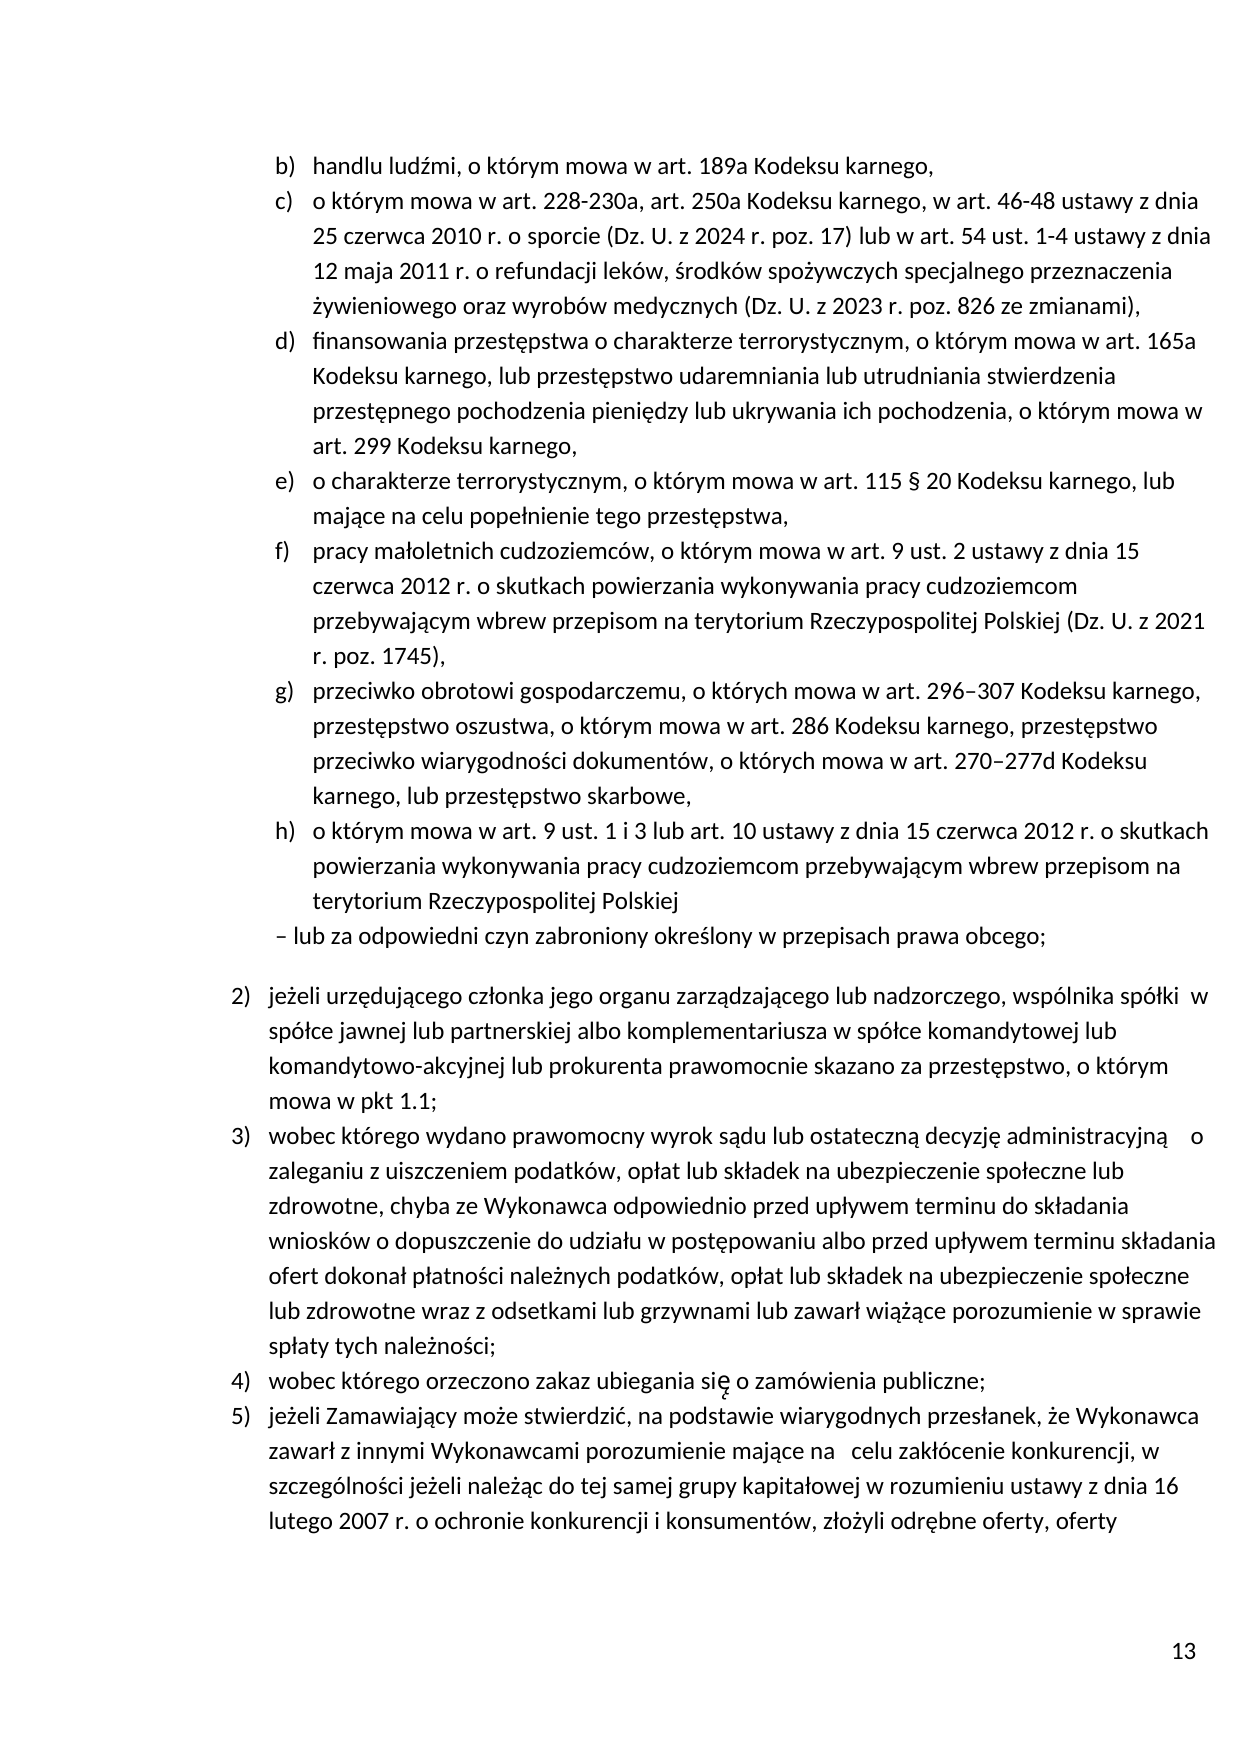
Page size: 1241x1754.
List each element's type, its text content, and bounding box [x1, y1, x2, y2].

list wobec którego orzeczono zakaz ubiegania się̨ o zamówienia publiczne; [231, 1365, 1220, 1396]
list handlu ludźmi, o którym mowa w art. 189a Kodeksu karnego, [275, 150, 1220, 181]
text – lub za odpowiedni czyn zabroniony określony w przepisach prawa obcego; [275, 920, 1220, 951]
list o którym mowa w art. 9 ust. 1 i 3 lub art. 10 ustawy z dnia 15 czerwca 2012 r. o skutkach powierzania wykonywania pracy cudzoziemcom przebywającym wbrew przepisom na terytorium Rzeczypospolitej Polskiej [275, 815, 1220, 916]
list o charakterze terrorystycznym, o którym mowa w art. 115 § 20 Kodeksu karnego, lub mające na celu popełnienie tego przestępstwa, [275, 465, 1220, 531]
list przeciwko obrotowi gospodarczemu, o których mowa w art. 296–307 Kodeksu karnego, przestępstwo oszustwa, o którym mowa w art. 286 Kodeksu karnego, przestępstwo przeciwko wiarygodności dokumentów, o których mowa w art. 270–277d Kodeksu karnego, lub przestępstwo skarbowe, [275, 675, 1220, 811]
list finansowania przestępstwa o charakterze terrorystycznym, o którym mowa w art. 165a Kodeksu karnego, lub przestępstwo udaremniania lub utrudniania stwierdzenia przestępnego pochodzenia pieniędzy lub ukrywania ich pochodzenia, o którym mowa w art. 299 Kodeksu karnego, [275, 325, 1220, 461]
list wobec którego wydano prawomocny wyrok sądu lub ostateczną decyzję administracyjną o zaleganiu z uiszczeniem podatków, opłat lub składek na ubezpieczenie społeczne lub zdrowotne, chyba ze Wykonawca odpowiednio przed upływem terminu do składania wniosków o dopuszczenie do udziału w postępowaniu albo przed upływem terminu składania ofert dokonał płatności należnych podatków, opłat lub składek na ubezpieczenie społeczne lub zdrowotne wraz z odsetkami lub grzywnami lub zawarł wiążące porozumienie w sprawie spłaty tych należności; [231, 1120, 1220, 1361]
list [231, 1400, 1220, 1536]
list pracy małoletnich cudzoziemców, o którym mowa w art. 9 ust. 2 ustawy z dnia 15 czerwca 2012 r. o skutkach powierzania wykonywania pracy cudzoziemcom przebywającym wbrew przepisom na terytorium Rzeczypospolitej Polskiej (Dz. U. z 2021 r. poz. 1745), [275, 535, 1220, 671]
list jeżeli urzędującego członka jego organu zarządzającego lub nadzorczego, wspólnika spółki w spółce jawnej lub partnerskiej albo komplementariusza w spółce komandytowej lub komandytowo-akcyjnej lub prokurenta prawomocnie skazano za przestępstwo, o którym mowa w pkt 1.1; [231, 980, 1220, 1116]
list o którym mowa w art. 228-230a, art. 250a Kodeksu karnego, w art. 46-48 ustawy z dnia 25 czerwca 2010 r. o sporcie (Dz. U. z 2024 r. poz. 17) lub w art. 54 ust. 1-4 ustawy z dnia 12 maja 2011 r. o refundacji leków, środków spożywczych specjalnego przeznaczenia żywieniowego oraz wyrobów medycznych (Dz. U. z 2023 r. poz. 826 ze zmianami), [275, 185, 1220, 321]
